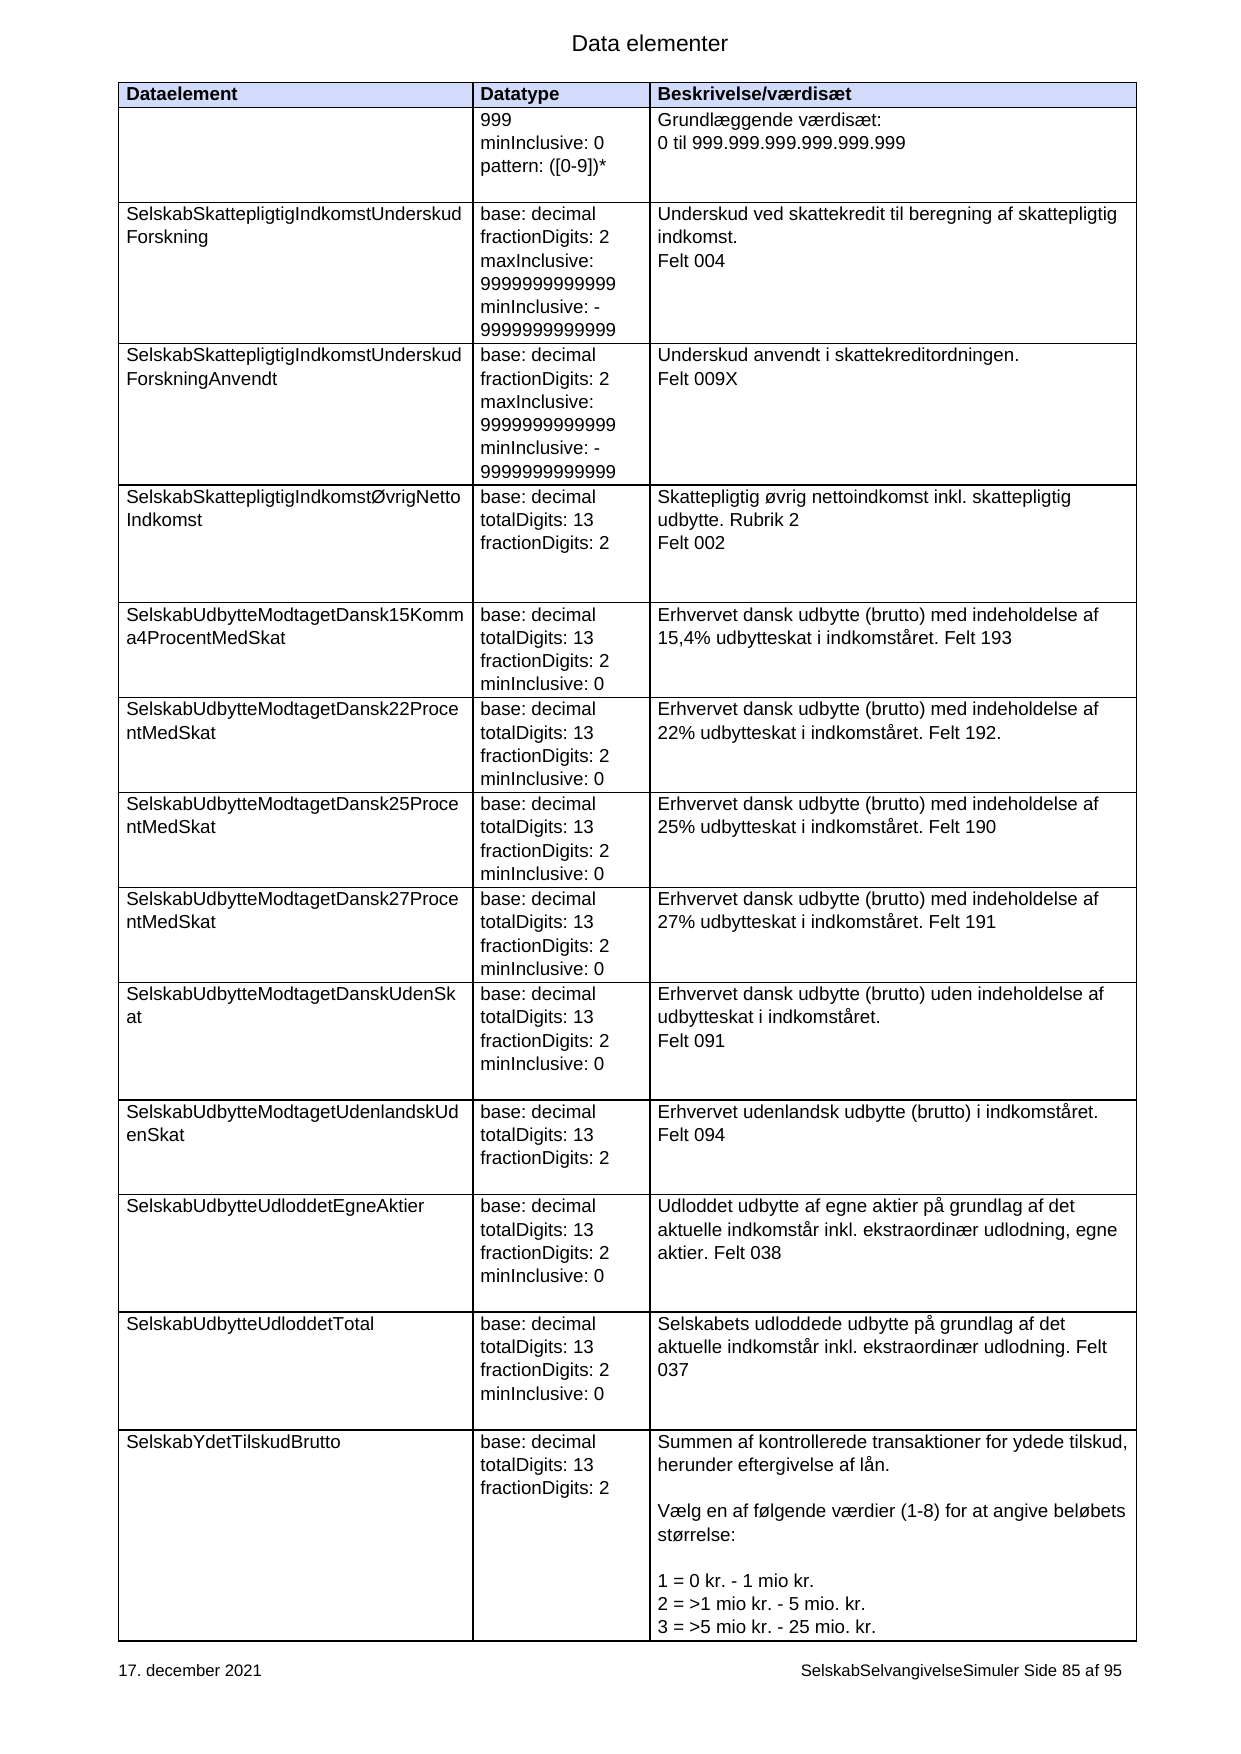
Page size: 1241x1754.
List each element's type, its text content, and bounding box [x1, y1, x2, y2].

table_cell base: decimal fractionDigits: 2 maxInclusive: 9999999999999 minInclusive: -9999999999999 [474, 344, 649, 484]
table_cell base: decimal totalDigits: 13 fractionDigits: 2 minInclusive: 0 [474, 983, 649, 1099]
table_header Dataelement [119, 83, 472, 107]
table_cell base: decimal totalDigits: 13 fractionDigits: 2 [474, 1101, 649, 1193]
table_cell Erhvervet dansk udbytte (brutto) med indeholdelse af 15,4% udbytteskat i indkomståret. Felt 193 [651, 603, 1136, 697]
table_cell Selskabets udloddede udbytte på grundlag af det aktuelle indkomstår inkl. ekstraordinær udlodning. Felt 037 [651, 1313, 1136, 1429]
table_cell Underskud ved skattekredit til beregning af skattepligtig indkomst. Felt 004 [651, 203, 1136, 343]
table_cell base: decimal totalDigits: 13 fractionDigits: 2 minInclusive: 0 [474, 793, 649, 886]
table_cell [651, 1431, 1136, 1640]
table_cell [119, 108, 472, 201]
table_cell SelskabSkattepligtigIndkomstUnderskudForskning [119, 203, 472, 343]
table_cell Underskud anvendt i skattekreditordningen. Felt 009X [651, 344, 1136, 484]
table_header Beskrivelse/værdisæt [651, 83, 1136, 107]
table_cell SelskabUdbytteModtagetUdenlandskUdenSkat [119, 1101, 472, 1193]
table_cell SelskabUdbytteUdloddetEgneAktier [119, 1195, 472, 1311]
table_cell base: decimal totalDigits: 13 fractionDigits: 2 minInclusive: 0 [474, 1195, 649, 1311]
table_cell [474, 1431, 649, 1640]
table_cell Erhvervet udenlandsk udbytte (brutto) i indkomståret. Felt 094 [651, 1101, 1136, 1193]
table_cell Skattepligtig øvrig nettoindkomst inkl. skattepligtig udbytte. Rubrik 2 Felt 002 [651, 486, 1136, 602]
table_cell SelskabUdbytteUdloddetTotal [119, 1313, 472, 1429]
table_cell SelskabUdbytteModtagetDansk15Komma4ProcentMedSkat [119, 603, 472, 697]
table_cell SelskabSkattepligtigIndkomstUnderskudForskningAnvendt [119, 344, 472, 484]
table_cell SelskabSkattepligtigIndkomstØvrigNettoIndkomst [119, 486, 472, 602]
table_cell base: decimal totalDigits: 13 fractionDigits: 2 minInclusive: 0 [474, 1313, 649, 1429]
table_cell Udloddet udbytte af egne aktier på grundlag af det aktuelle indkomstår inkl. ekstraordinær udlodning, egne aktier. Felt 038 [651, 1195, 1136, 1311]
table_cell base: decimal totalDigits: 13 fractionDigits: 2 minInclusive: 0 [474, 888, 649, 981]
table_cell SelskabUdbytteModtagetDansk22ProcentMedSkat [119, 698, 472, 792]
table_cell Erhvervet dansk udbytte (brutto) med indeholdelse af 22% udbytteskat i indkomståret. Felt 192. [651, 698, 1136, 792]
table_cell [651, 108, 1136, 201]
table_cell Erhvervet dansk udbytte (brutto) med indeholdelse af 25% udbytteskat i indkomståret. Felt 190 [651, 793, 1136, 886]
table_header Datatype [474, 83, 649, 107]
table_cell base: decimal totalDigits: 13 fractionDigits: 2 minInclusive: 0 [474, 603, 649, 697]
table_cell SelskabUdbytteModtagetDansk27ProcentMedSkat [119, 888, 472, 981]
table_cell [474, 108, 649, 201]
table_cell SelskabUdbytteModtagetDansk25ProcentMedSkat [119, 793, 472, 886]
table_cell Erhvervet dansk udbytte (brutto) uden indeholdelse af udbytteskat i indkomståret. Felt 091 [651, 983, 1136, 1099]
table_cell base: decimal totalDigits: 13 fractionDigits: 2 minInclusive: 0 [474, 698, 649, 792]
table_cell Erhvervet dansk udbytte (brutto) med indeholdelse af 27% udbytteskat i indkomståret. Felt 191 [651, 888, 1136, 981]
table_cell base: decimal totalDigits: 13 fractionDigits: 2 [474, 486, 649, 602]
table_cell SelskabUdbytteModtagetDanskUdenSkat [119, 983, 472, 1099]
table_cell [119, 1431, 472, 1640]
table_cell base: decimal fractionDigits: 2 maxInclusive: 9999999999999 minInclusive: -9999999999999 [474, 203, 649, 343]
